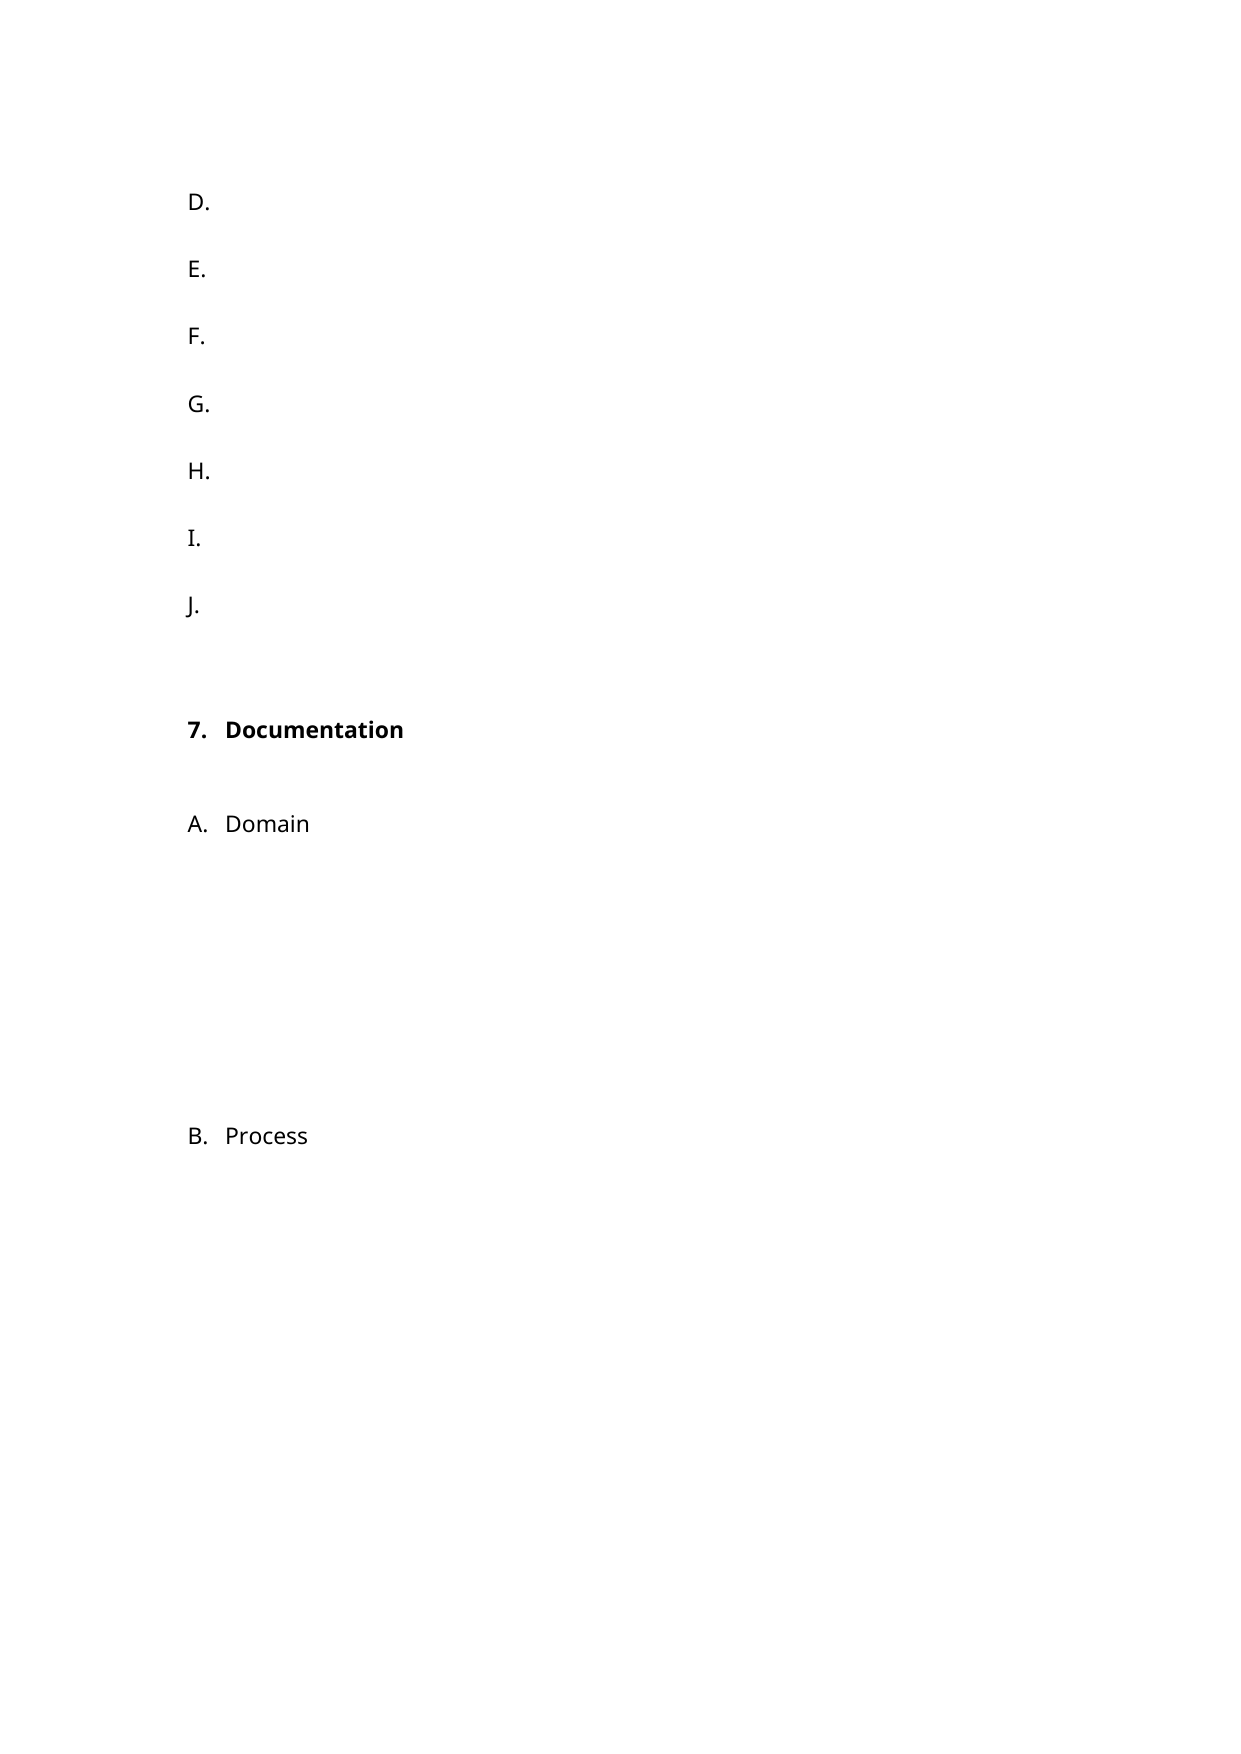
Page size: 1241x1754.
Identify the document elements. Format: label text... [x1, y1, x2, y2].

list Domain [187, 808, 1090, 839]
list Documentation [187, 714, 1090, 745]
list Process [187, 1120, 1090, 1152]
